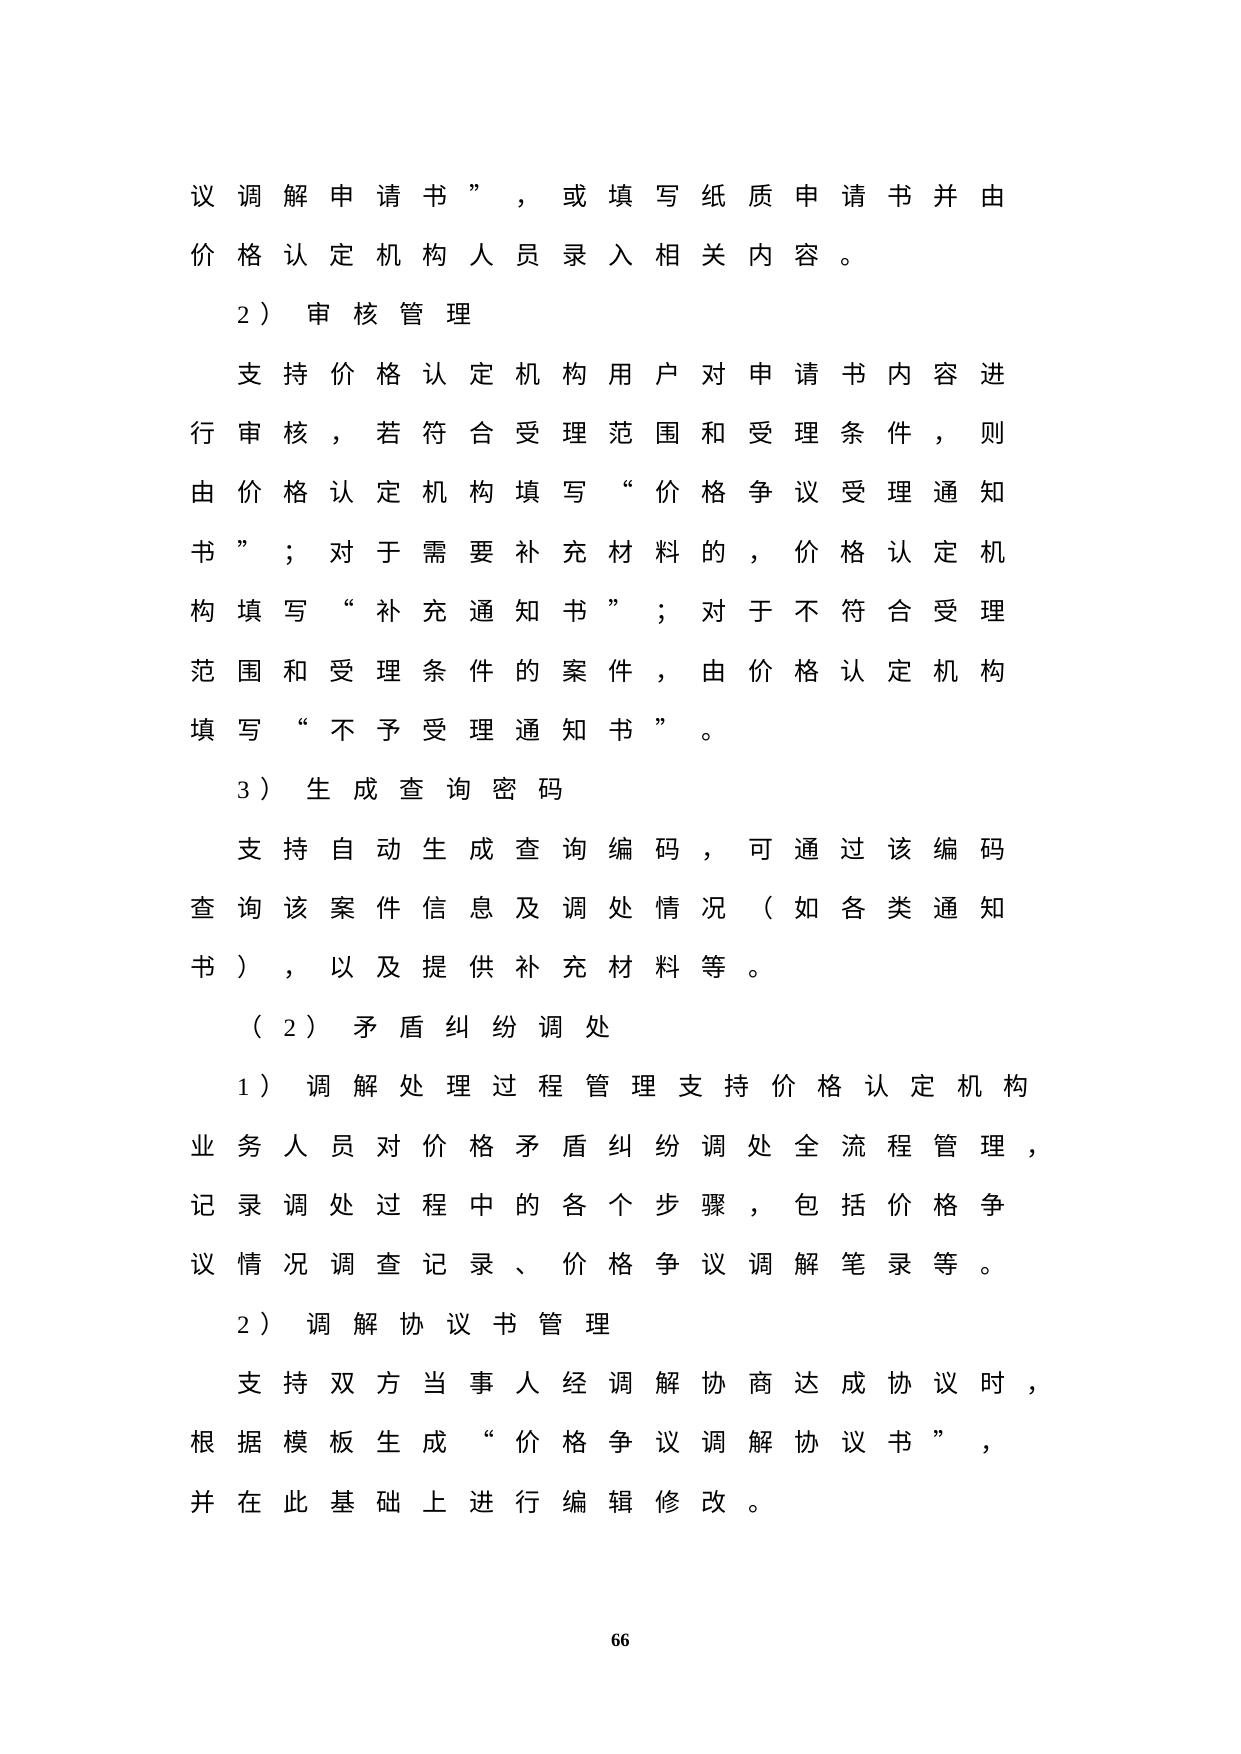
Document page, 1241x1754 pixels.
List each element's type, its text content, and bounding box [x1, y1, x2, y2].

text （2）矛盾纠纷调处 [190, 996, 1050, 1055]
text 支持双方当事人经调解协商达成协议时，根据模板生成“价格争议调解协议书”，并在此基础上进行编辑修改。 [190, 1352, 1050, 1530]
text 支持价格认定机构用户对申请书内容进行审核，若符合受理范围和受理条件，则由价格认定机构填写“价格争议受理通知书”；对于需要补充材料的，价格认定机构填写“补充通知书”；对于不符合受理范围和受理条件的案件，由价格认定机构填写“不予受理通知书”。 [190, 343, 1050, 758]
text 3）生成查询密码 [190, 758, 1050, 818]
text 2）调解协议书管理 [190, 1293, 1050, 1352]
text 支持自动生成查询编码，可通过该编码查询该案件信息及调处情况（如各类通知书），以及提供补充材料等。 [190, 818, 1050, 996]
text 2）审核管理 [190, 283, 1050, 343]
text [190, 164, 1050, 283]
text 1）调解处理过程管理支持价格认定机构业务人员对价格矛盾纠纷调处全流程管理，记录调处过程中的各个步骤，包括价格争议情况调查记录、价格争议调解笔录等。 [190, 1055, 1050, 1293]
